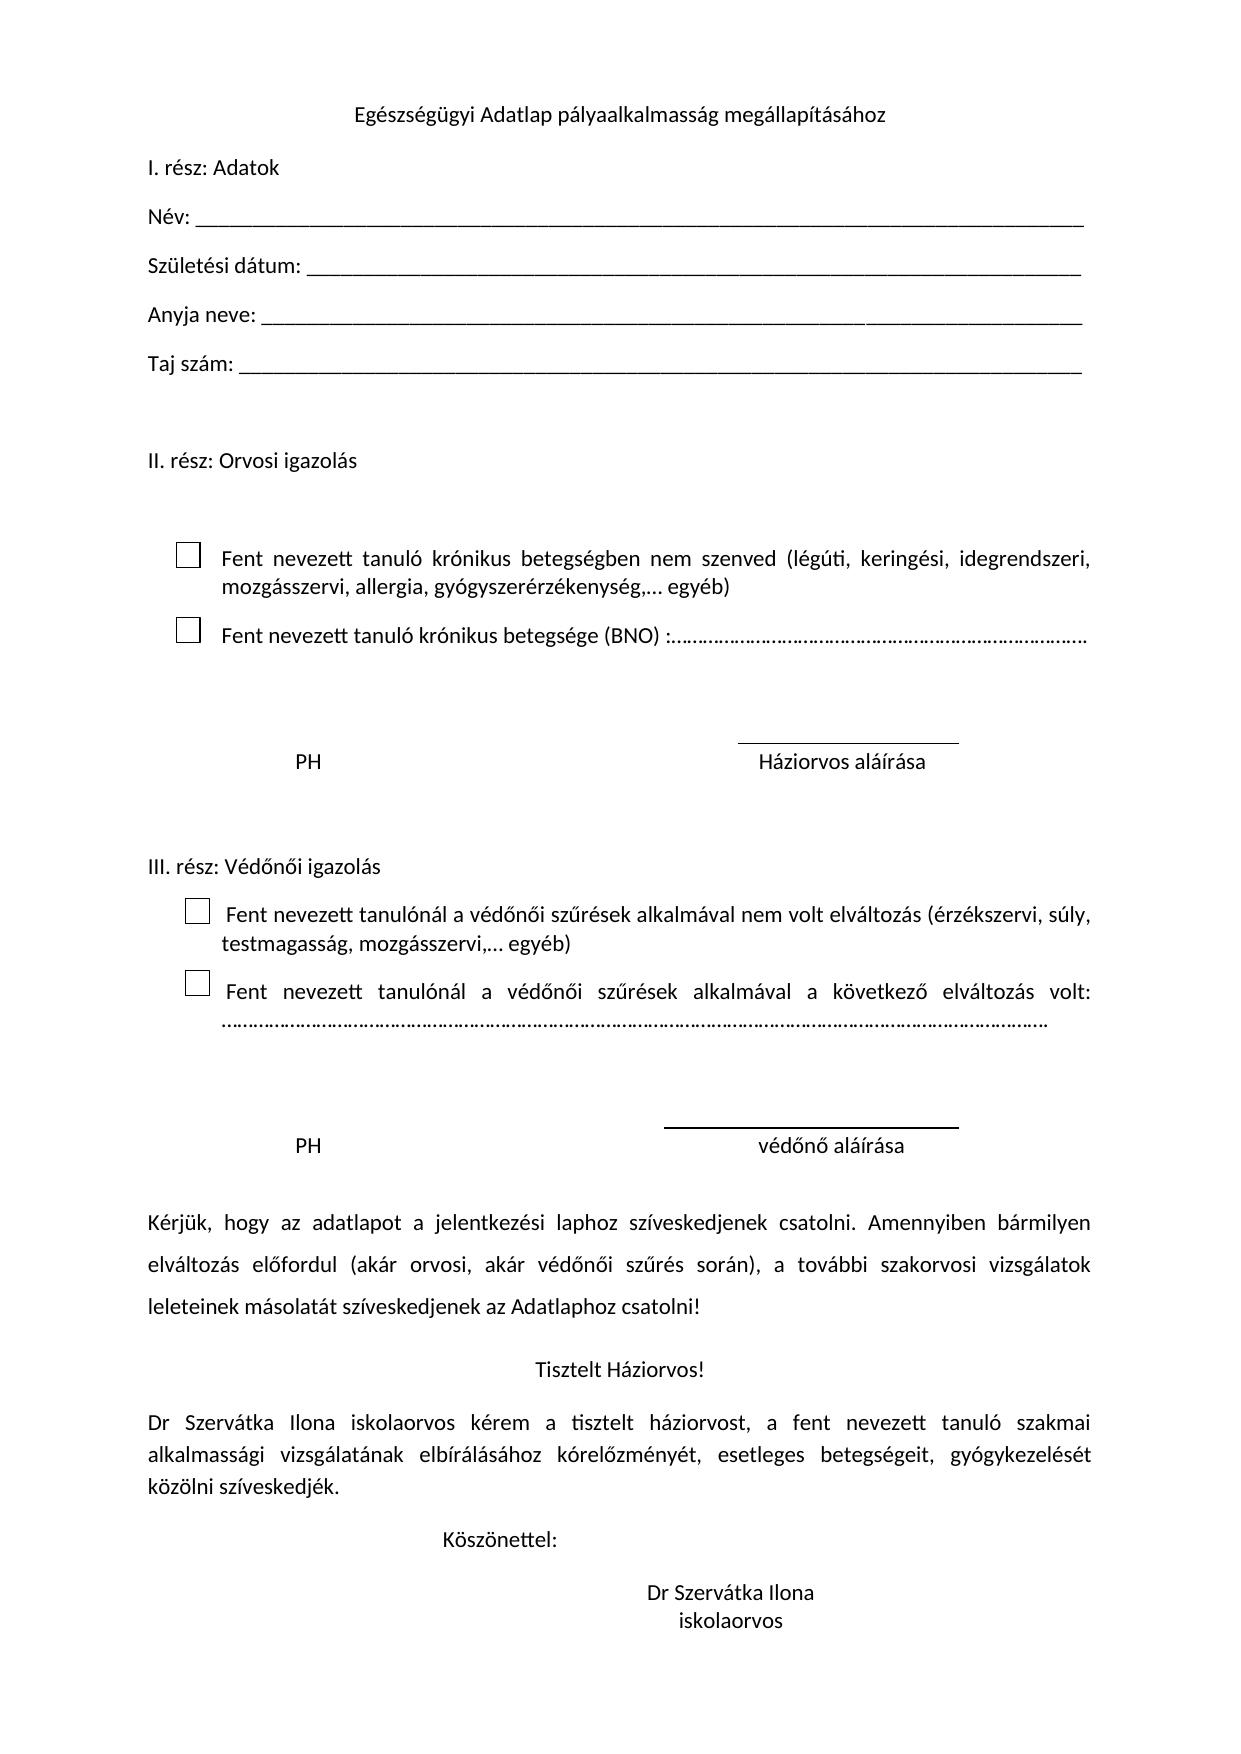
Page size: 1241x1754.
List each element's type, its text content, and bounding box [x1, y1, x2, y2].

text PH Háziorvos aláírása [221, 747, 1092, 775]
text Fent nevezett tanuló krónikus betegsége (BNO) :……………………………………………………………………. [148, 621, 1092, 649]
text Taj szám: __________________________________________________________________________ [148, 349, 1092, 377]
text Dr Szervátka Ilona [280, 1578, 1092, 1606]
text Köszönettel: [369, 1525, 1092, 1553]
text Fent nevezett tanulónál a védőnői szűrések alkalmával nem volt elváltozás (érzékszervi, súly, testmagasság, mozgásszervi,… egyéb) [221, 901, 1092, 957]
text Dr Szervátka Ilona iskolaorvos kérem a tisztelt háziorvost, a fent nevezett tanuló szakmai alkalmassági vizsgálatának elbírálásához kórelőzményét, esetleges betegségeit, gyógykezelését közölni szíveskedjék. [148, 1408, 1092, 1500]
text Fent nevezett tanuló krónikus betegségben nem szenved (légúti, keringési, idegrendszeri, mozgásszervi, allergia, gyógyszerérzékenység,… egyéb) [221, 544, 1092, 600]
text Születési dátum: ____________________________________________________________________ [148, 251, 1092, 279]
text Fent nevezett tanulónál a védőnői szűrések alkalmával a következő elváltozás volt:…………………………………………………………………………………………………………………………………………. [221, 977, 1092, 1033]
text Kérjük, hogy az adatlapot a jelentkezési laphoz szíveskedjenek csatolni. Amennyiben bármilyen elváltozás előfordul (akár orvosi, akár védőnői szűrés során), a további szakorvosi vizsgálatok leleteinek másolatát szíveskedjenek az Adatlaphoz csatolni! [148, 1208, 1092, 1320]
text Egészségügyi Adatlap pályaalkalmasság megállapításához [148, 100, 1092, 128]
text Tisztelt Háziorvos! [148, 1355, 1092, 1383]
text I. rész: Adatok [148, 153, 1092, 181]
text Név: ______________________________________________________________________________ [148, 202, 1092, 230]
text III. rész: Védőnői igazolás [148, 852, 1092, 880]
text PH védőnő aláírása [221, 1131, 1092, 1159]
text Anyja neve: ________________________________________________________________________ [148, 300, 1092, 328]
text II. rész: Orvosi igazolás [148, 447, 1092, 474]
text iskolaorvos [295, 1606, 1092, 1634]
